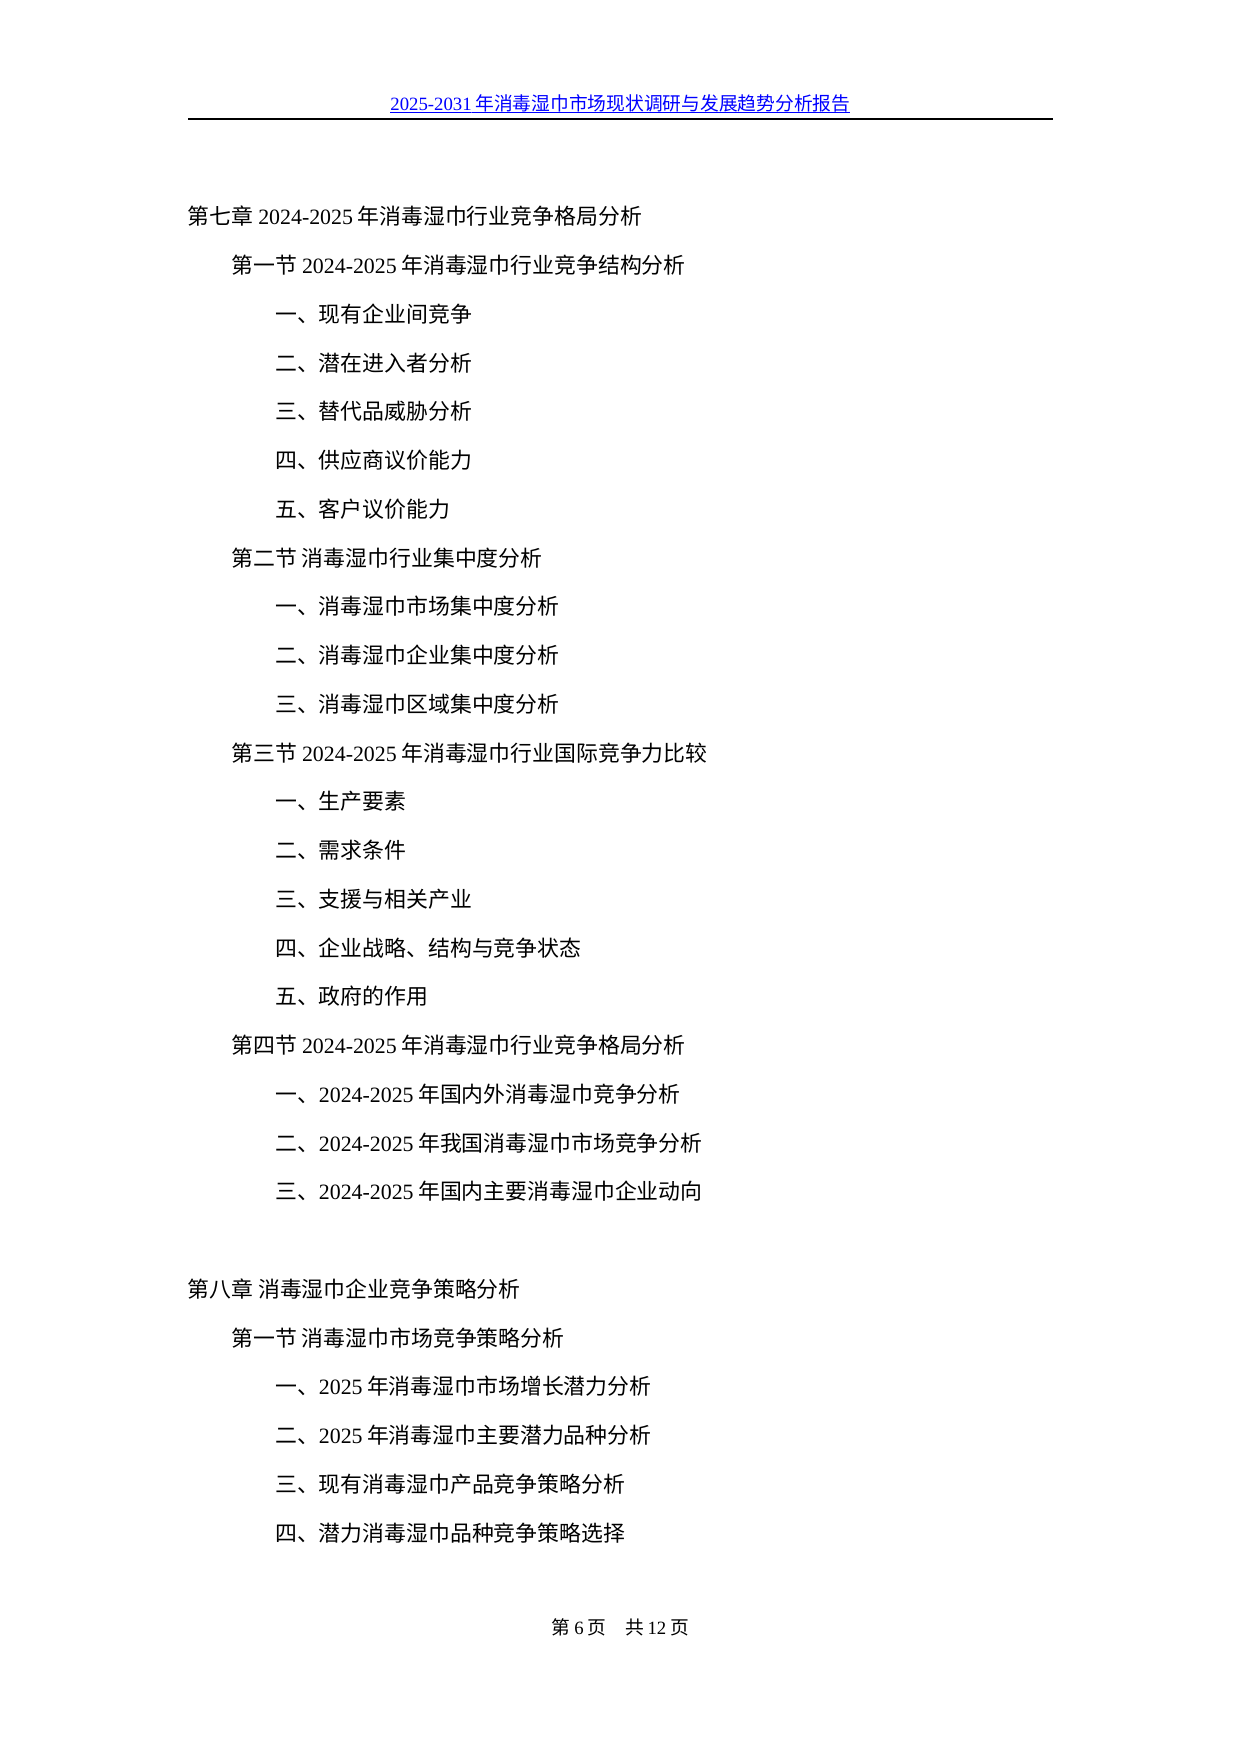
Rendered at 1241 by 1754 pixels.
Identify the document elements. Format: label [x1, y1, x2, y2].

text [187, 150, 1053, 1548]
